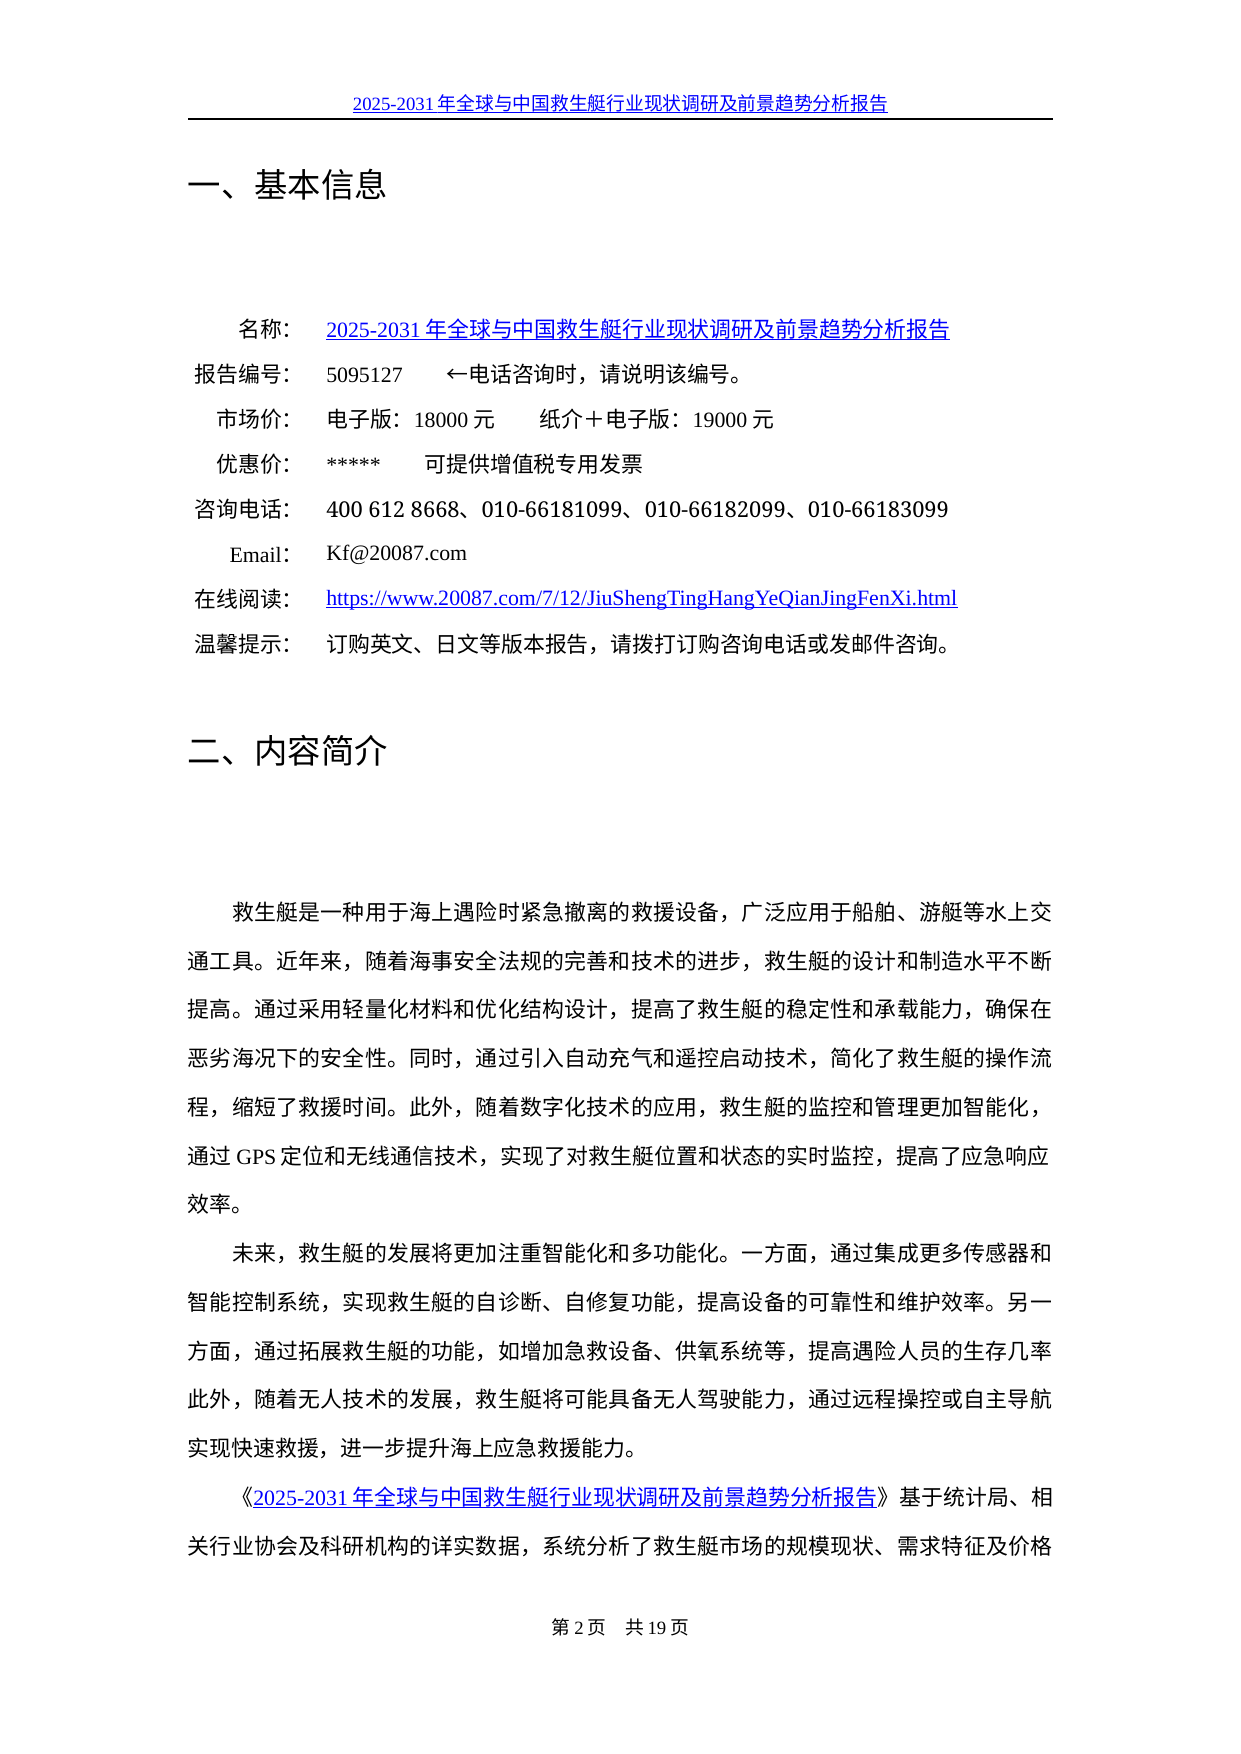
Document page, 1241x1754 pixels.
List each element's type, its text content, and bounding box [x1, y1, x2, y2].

table_cell [315, 582, 1073, 627]
table_cell 电子版：18000 元 纸介＋电子版：19000 元 [315, 402, 1073, 447]
table_cell 订购英文、日文等版本报告，请拨打订购咨询电话或发邮件咨询。 [315, 627, 1073, 672]
title 二、内容简介 [187, 717, 1053, 782]
table_cell 温馨提示： [167, 627, 315, 672]
table_cell ***** 可提供增值税专用发票 [315, 447, 1073, 492]
table_header 名称： [167, 312, 315, 357]
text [187, 894, 1053, 1561]
table_cell Kf@20087.com [315, 537, 1073, 582]
table_cell Email： [167, 537, 315, 582]
table_cell 优惠价： [167, 447, 315, 492]
title 一、基本信息 [187, 150, 1053, 215]
table_cell 报告编号： [167, 357, 315, 402]
table_cell 400 612 8668、010-66181099、010-66182099、010-66183099 [315, 492, 1073, 537]
table_cell 在线阅读： [167, 582, 315, 627]
table_cell 咨询电话： [167, 492, 315, 537]
table_header 2025-2031年全球与中国救生艇行业现状调研及前景趋势分析报告 [315, 312, 1073, 357]
table_cell 5095127 ←电话咨询时，请说明该编号。 [315, 357, 1073, 402]
table_cell 市场价： [167, 402, 315, 447]
